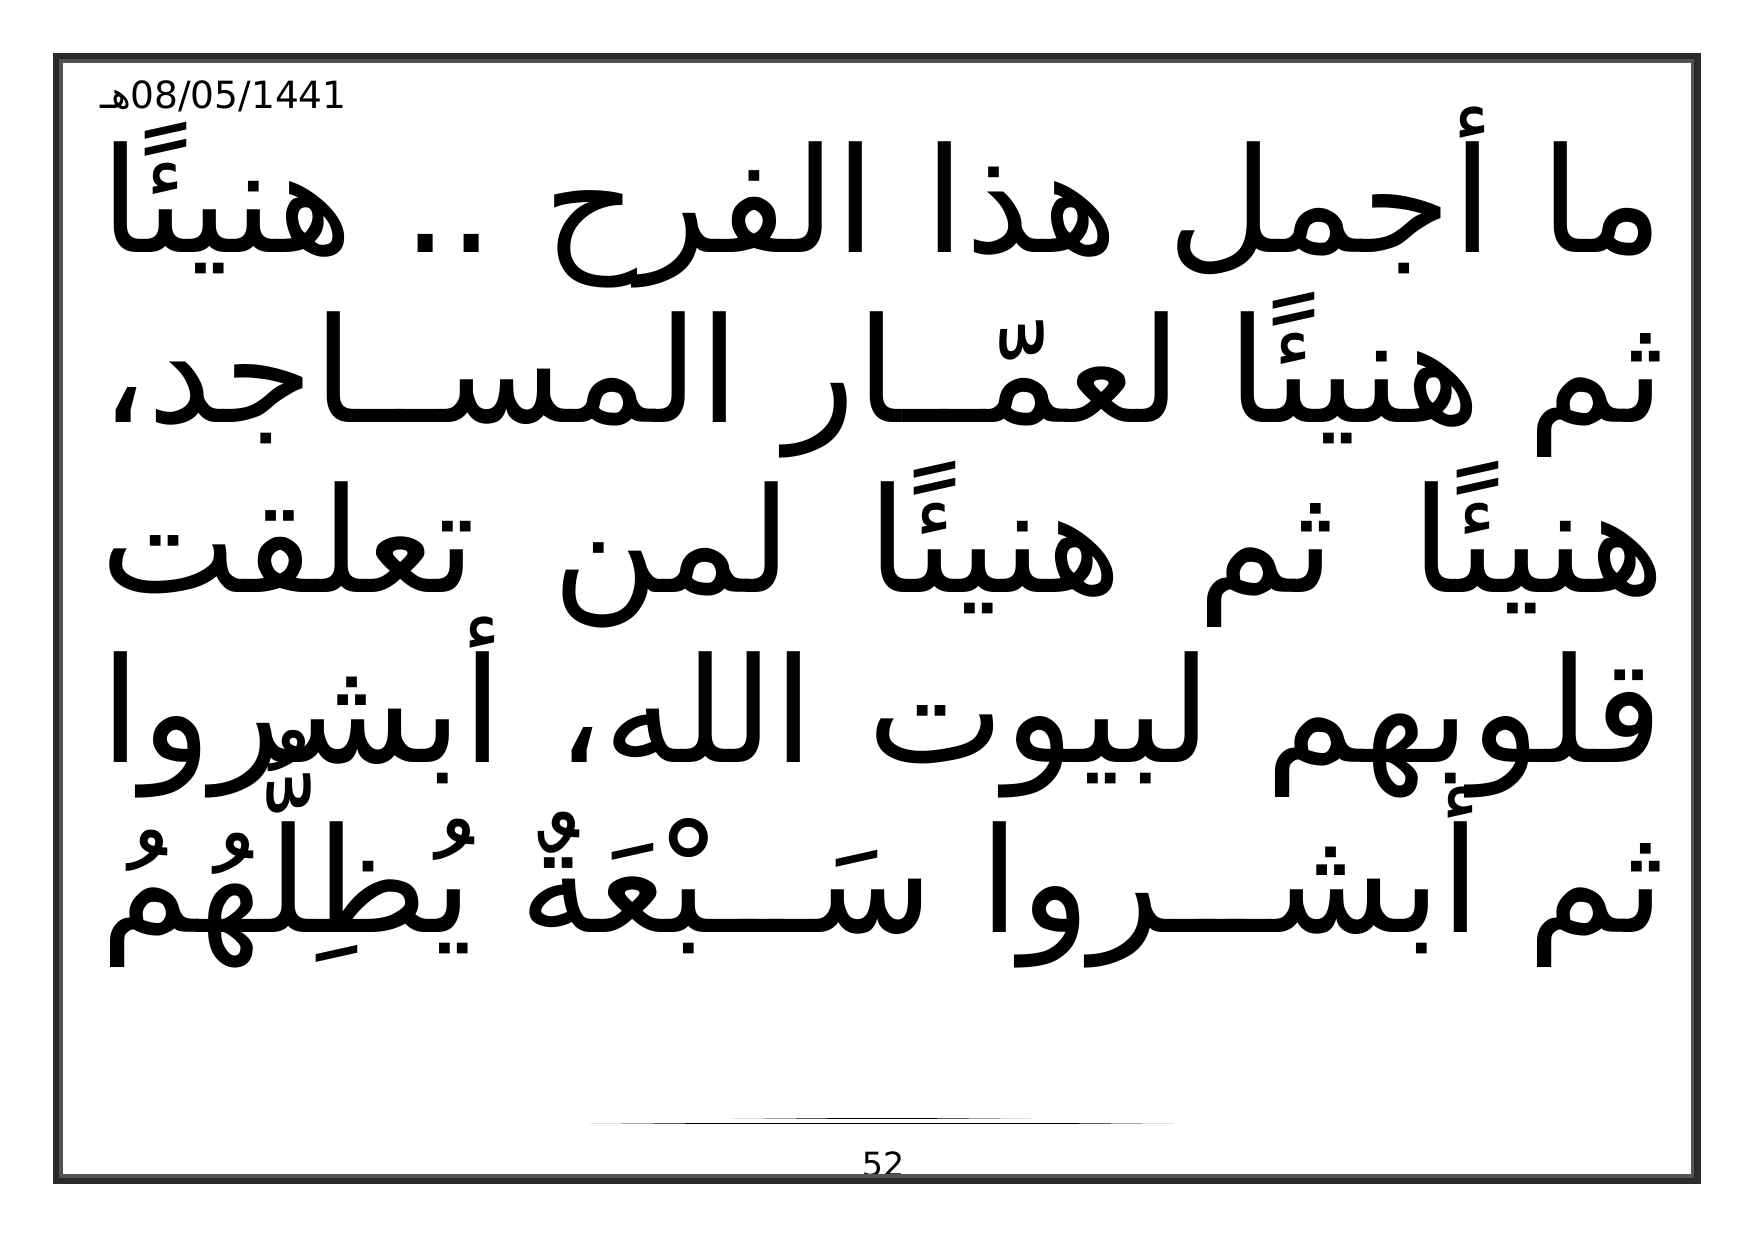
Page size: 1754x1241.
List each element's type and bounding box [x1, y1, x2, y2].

text [100, 117, 1665, 966]
